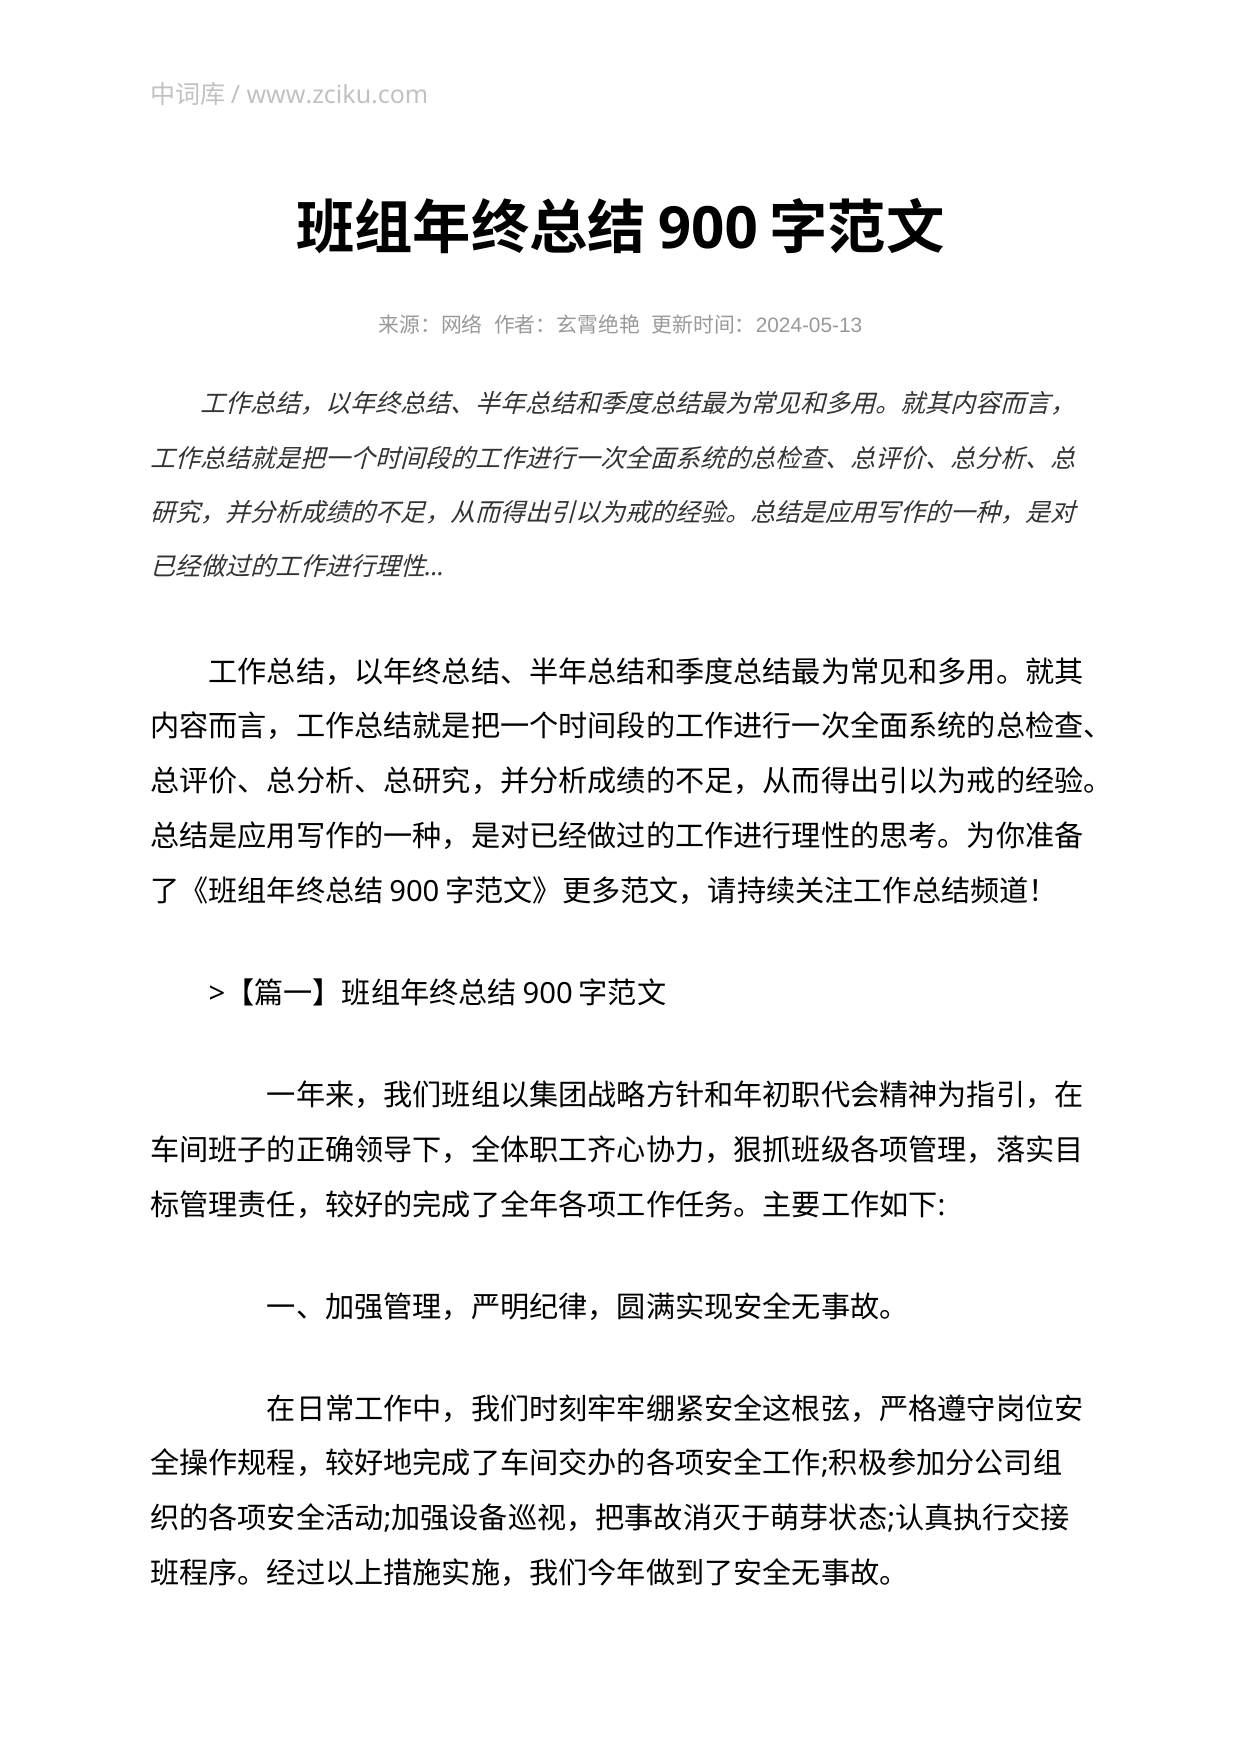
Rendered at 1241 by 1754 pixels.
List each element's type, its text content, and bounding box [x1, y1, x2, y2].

text 在日常工作中，我们时刻牢牢绷紧安全这根弦，严格遵守岗位安全操作规程，较好地完成了车间交办的各项安全工作;积极参加分公司组织的各项安全活动;加强设备巡视，把事故消灭于萌芽状态;认真执行交接班程序。经过以上措施实施，我们今年做到了安全无事故。 [150, 1385, 1090, 1592]
text 工作总结，以年终总结、半年总结和季度总结最为常见和多用。就其内容而言，工作总结就是把一个时间段的工作进行一次全面系统的总检查、总评价、总分析、总研究，并分析成绩的不足，从而得出引以为戒的经验。总结是应用写作的一种，是对已经做过的工作进行理性... [150, 384, 1090, 583]
text 一、加强管理，严明纪律，圆满实现安全无事故。 [150, 1283, 1090, 1326]
text 一年来，我们班组以集团战略方针和年初职代会精神为指引，在车间班子的正确领导下，全体职工齐心协力，狠抓班级各项管理，落实目标管理责任，较好的完成了全年各项工作任务。主要工作如下: [150, 1072, 1090, 1224]
text 来源：网络 作者：玄霄绝艳 更新时间：2024-05-13 [150, 313, 1090, 337]
text >【篇一】班组年终总结900字范文 [150, 970, 1090, 1012]
subtitle 班组年终总结900字范文 [150, 181, 1090, 266]
text 工作总结，以年终总结、半年总结和季度总结最为常见和多用。就其内容而言，工作总结就是把一个时间段的工作进行一次全面系统的总检查、总评价、总分析、总研究，并分析成绩的不足，从而得出引以为戒的经验。总结是应用写作的一种，是对已经做过的工作进行理性的思考。为你准备了《班组年终总结900字范文》更多范文，请持续关注工作总结频道！ [150, 648, 1090, 910]
